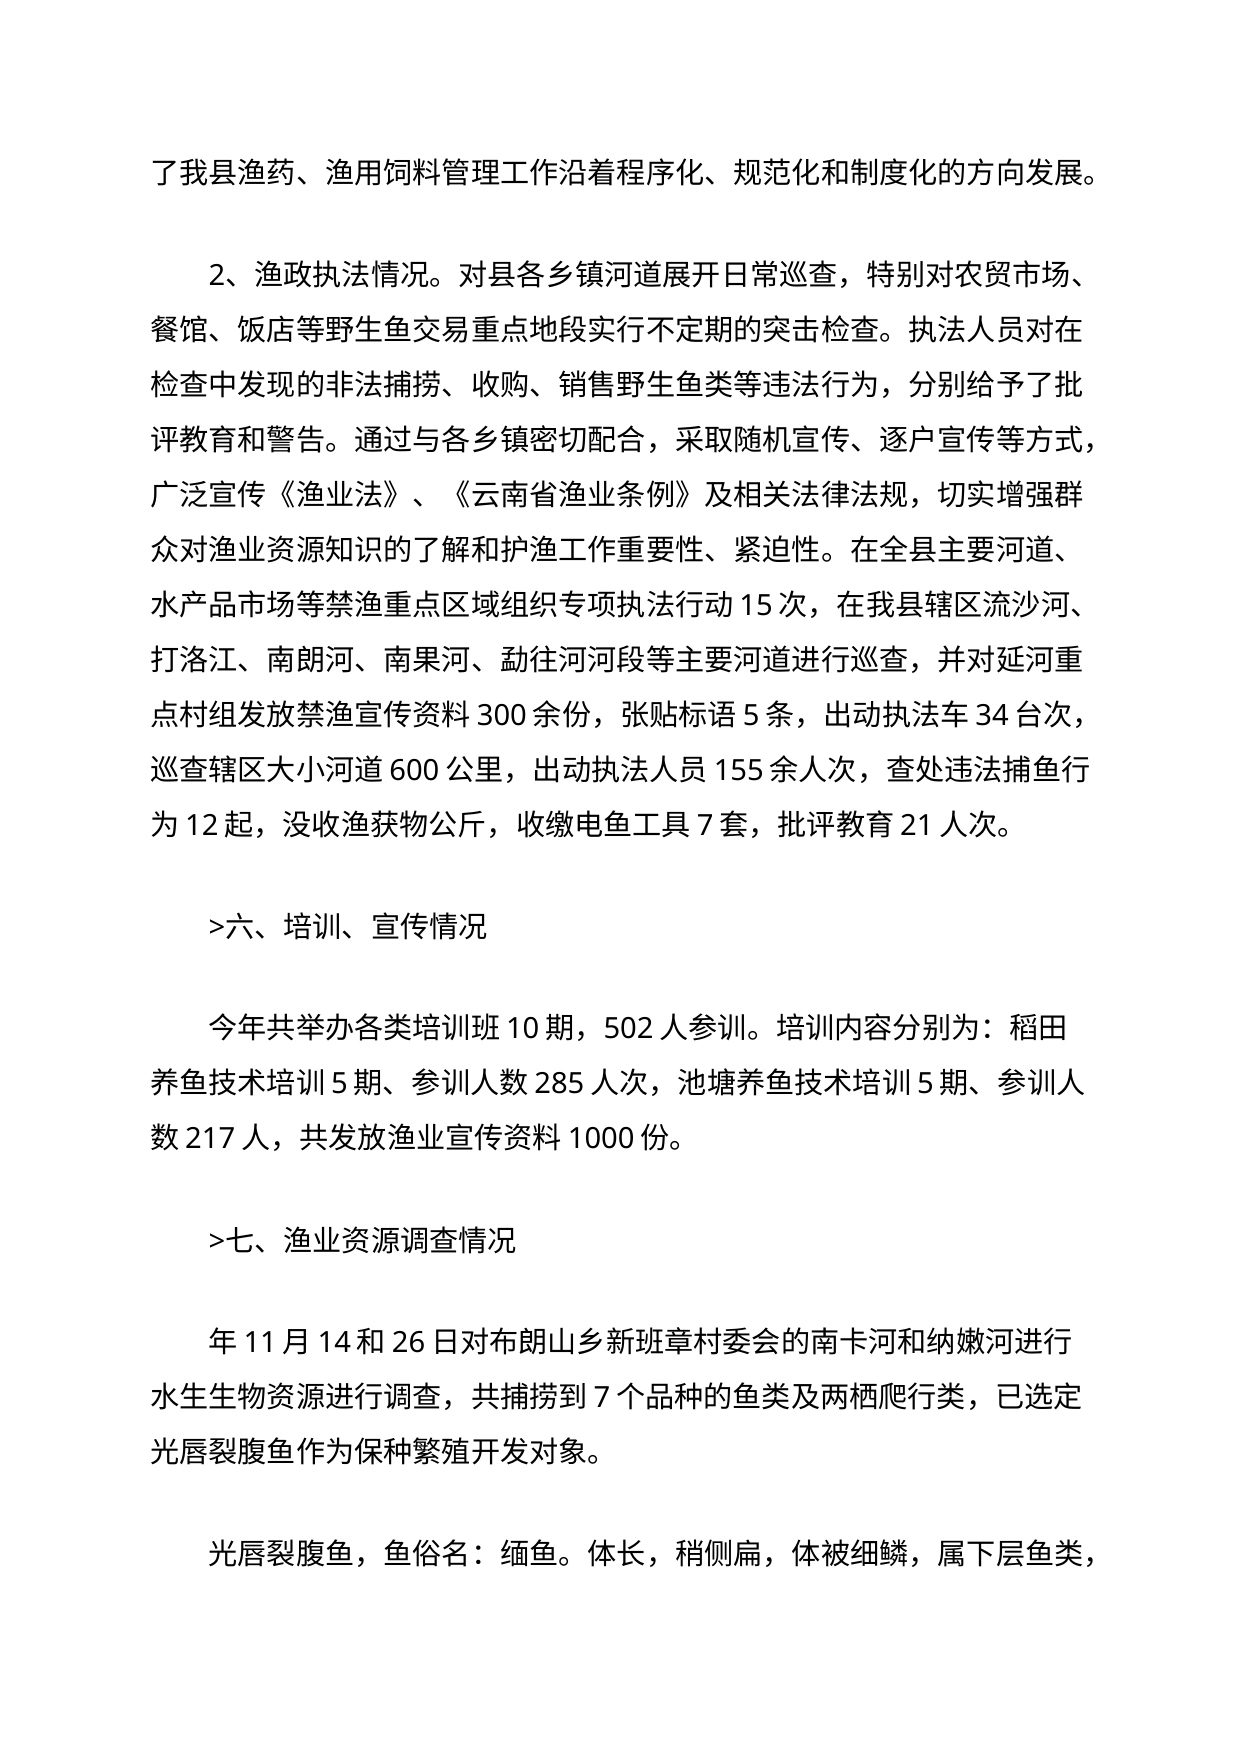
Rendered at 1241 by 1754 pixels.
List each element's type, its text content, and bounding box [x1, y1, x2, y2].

text 今年共举办各类培训班10期，502人参训。培训内容分别为：稻田养鱼技术培训5期、参训人数285人次，池塘养鱼技术培训5期、参训人数217人，共发放渔业宣传资料1000份。 [150, 1005, 1090, 1157]
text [150, 150, 1090, 192]
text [150, 1531, 1090, 1573]
text 年11月14和26日对布朗山乡新班章村委会的南卡河和纳嫩河进行水生生物资源进行调查，共捕捞到7个品种的鱼类及两栖爬行类，已选定光唇裂腹鱼作为保种繁殖开发对象。 [150, 1319, 1090, 1471]
text 2、渔政执法情况。对县各乡镇河道展开日常巡查，特别对农贸市场、餐馆、饭店等野生鱼交易重点地段实行不定期的突击检查。执法人员对在检查中发现的非法捕捞、收购、销售野生鱼类等违法行为，分别给予了批评教育和警告。通过与各乡镇密切配合，采取随机宣传、逐户宣传等方式，广泛宣传《渔业法》、《云南省渔业条例》及相关法律法规，切实增强群众对渔业资源知识的了解和护渔工作重要性、紧迫性。在全县主要河道、水产品市场等禁渔重点区域组织专项执法行动15次，在我县辖区流沙河、打洛江、南朗河、南果河、勐往河河段等主要河道进行巡查，并对延河重点村组发放禁渔宣传资料300余份，张贴标语5条，出动执法车34台次，巡查辖区大小河道600公里，出动执法人员155余人次，查处违法捕鱼行为12起，没收渔获物公斤，收缴电鱼工具7套，批评教育21人次。 [150, 252, 1090, 843]
text >七、渔业资源调查情况 [150, 1217, 1090, 1259]
text >六、培训、宣传情况 [150, 903, 1090, 946]
